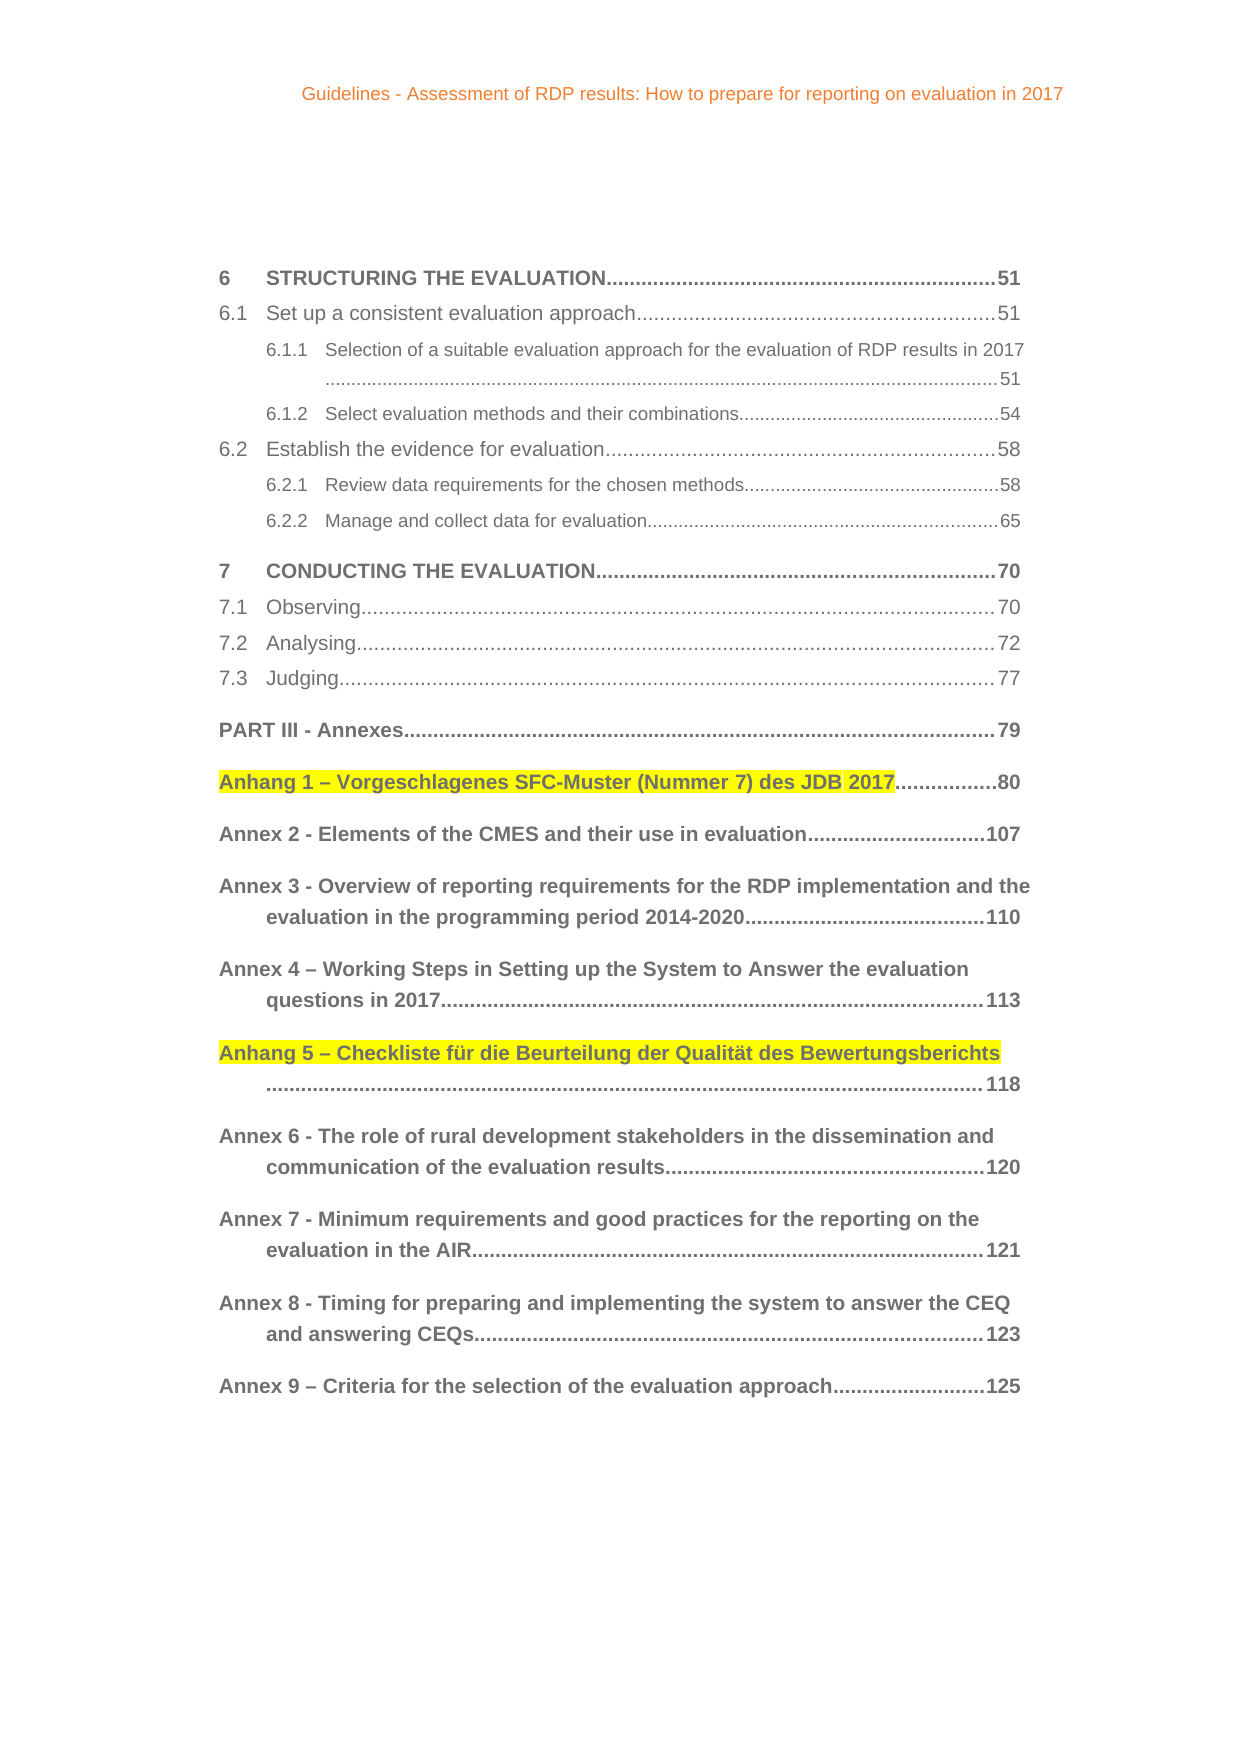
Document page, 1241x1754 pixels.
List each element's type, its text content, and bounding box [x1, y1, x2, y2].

text Annex 2 - Elements of the CMES and their use in evaluation 107 [218, 816, 1033, 847]
text 6.1.1 Selection of a suitable evaluation approach for the evaluation of RDP results in 2017 51 [266, 333, 1033, 391]
text 6 STRUCTURING THE EVALUATION 51 [218, 260, 1033, 291]
text 7.1 Observing 70 [218, 591, 1033, 620]
text Anhang 1 – Vorgeschlagenes SFC-Muster (Nummer 7) des JDB 2017 80 [218, 764, 1033, 795]
text 6.1.2 Select evaluation methods and their combinations 54 [266, 397, 1033, 427]
text Annex 8 - Timing for preparing and implementing the system to answer the CEQ and answering CEQs 123 [218, 1285, 1033, 1347]
text Annex 7 - Minimum requirements and good practices for the reporting on the evaluation in the AIR 121 [218, 1202, 1033, 1264]
text 6.2 Establish the evidence for evaluation 58 [218, 433, 1033, 462]
text 6.1 Set up a consistent evaluation approach 51 [218, 297, 1033, 327]
text Annex 3 - Overview of reporting requirements for the RDP implementation and the evaluation in the programming period 2014-2020 110 [218, 868, 1033, 931]
text 7 CONDUCTING THE EVALUATION 70 [218, 554, 1033, 585]
text 6.2.1 Review data requirements for the chosen methods 58 [266, 468, 1033, 497]
text Annex 6 - The role of rural development stakeholders in the dissemination and communication of the evaluation results 120 [218, 1118, 1033, 1181]
text PART III - Annexes 79 [218, 712, 1033, 743]
text Anhang 5 – Checkliste für die Beurteilung der Qualität des Bewertungsberichts 118 [218, 1035, 1033, 1097]
text 6.2.2 Manage and collect data for evaluation 65 [266, 504, 1033, 533]
text 7.2 Analysing 72 [218, 627, 1033, 656]
text 7.3 Judging 77 [218, 662, 1033, 691]
text Annex 9 – Criteria for the selection of the evaluation approach 125 [218, 1368, 1033, 1399]
text Annex 4 – Working Steps in Setting up the System to Answer the evaluation questions in 2017 113 [218, 952, 1033, 1014]
